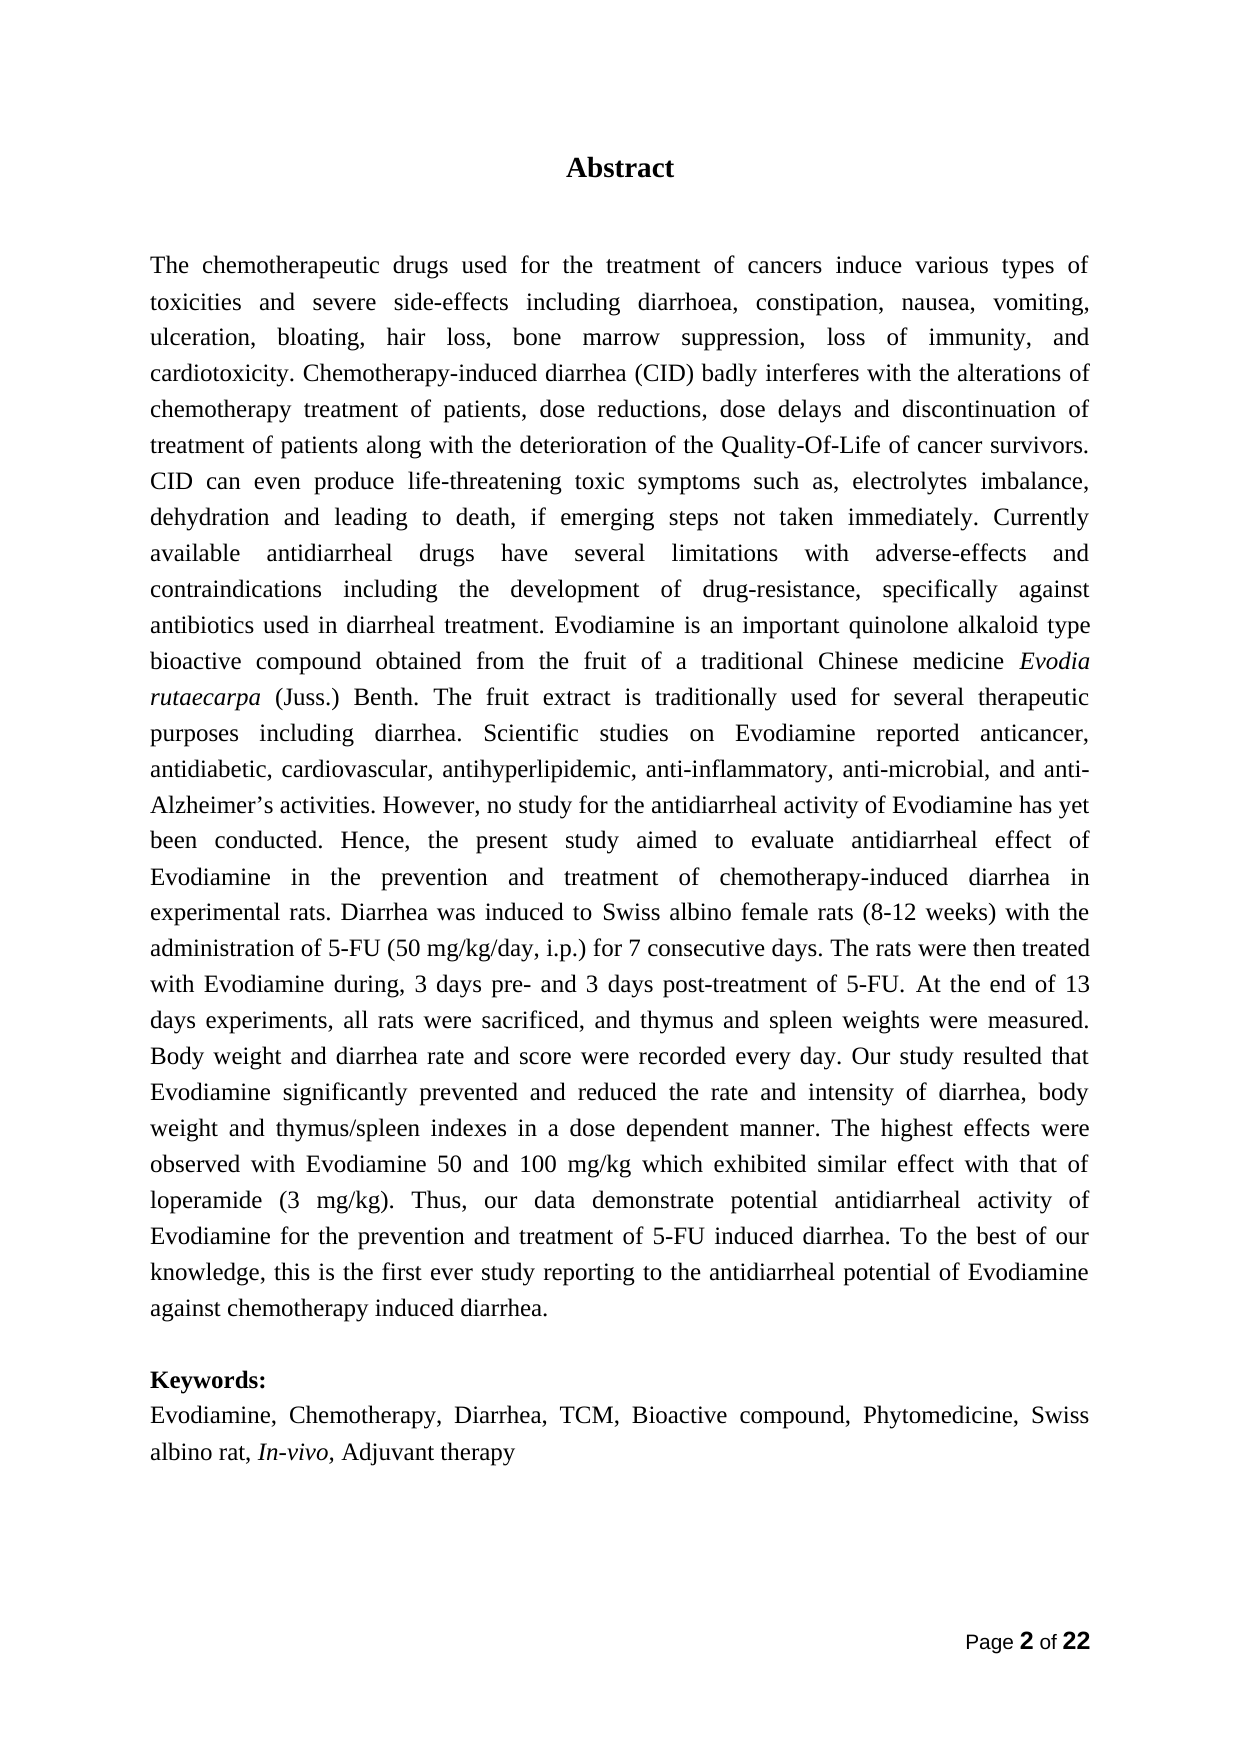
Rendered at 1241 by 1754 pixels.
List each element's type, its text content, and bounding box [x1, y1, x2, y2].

text Keywords: [150, 1365, 1090, 1393]
text Abstract [150, 150, 1090, 183]
text Evodiamine, Chemotherapy, Diarrhea, TCM, Bioactive compound, Phytomedicine, Swiss albino rat, In-vivo, Adjuvant therapy [150, 1401, 1090, 1465]
text The chemotherapeutic drugs used for the treatment of cancers induce various types of toxicities and severe side-effects including diarrhoea, constipation, nausea, vomiting, ulceration, bloating, hair loss, bone marrow suppression, loss of immunity, and cardiotoxicity. Chemotherapy-induced diarrhea (CID) badly interferes with the alterations of chemotherapy treatment of patients, dose reductions, dose delays and discontinuation of treatment of patients along with the deterioration of the Quality-Of-Life of cancer survivors. CID can even produce life-threatening toxic symptoms such as, electrolytes imbalance, dehydration and leading to death, if emerging steps not taken immediately. Currently available antidiarrheal drugs have several limitations with adverse-effects and contraindications including the development of drug-resistance, specifically against antibiotics used in diarrheal treatment. Evodiamine is an important quinolone alkaloid type bioactive compound obtained from the fruit of a traditional Chinese medicine Evodia rutaecarpa (Juss.) Benth. The fruit extract is traditionally used for several therapeutic purposes including diarrhea. Scientific studies on Evodiamine reported anticancer, antidiabetic, cardiovascular, antihyperlipidemic, anti-inflammatory, anti-microbial, and anti-Alzheimer’s activities. However, no study for the antidiarrheal activity of Evodiamine has yet been conducted. Hence, the present study aimed to evaluate antidiarrheal effect of Evodiamine in the prevention and treatment of chemotherapy-induced diarrhea in experimental rats. Diarrhea was induced to Swiss albino female rats (8-12 weeks) with the administration of 5-FU (50 mg/kg/day, i.p.) for 7 consecutive days. The rats were then treated with Evodiamine during, 3 days pre- and 3 days post-treatment of 5-FU. At the end of 13 days experiments, all rats were sacrificed, and thymus and spleen weights were measured. Body weight and diarrhea rate and score were recorded every day. Our study resulted that Evodiamine significantly prevented and reduced the rate and intensity of diarrhea, body weight and thymus/spleen indexes in a dose dependent manner. The highest effects were observed with Evodiamine 50 and 100 mg/kg which exhibited similar effect with that of loperamide (3 mg/kg). Thus, our data demonstrate potential antidiarrheal activity of Evodiamine for the prevention and treatment of 5-FU induced diarrhea. To the best of our knowledge, this is the first ever study reporting to the antidiarrheal potential of Evodiamine against chemotherapy induced diarrhea. [150, 251, 1090, 1322]
